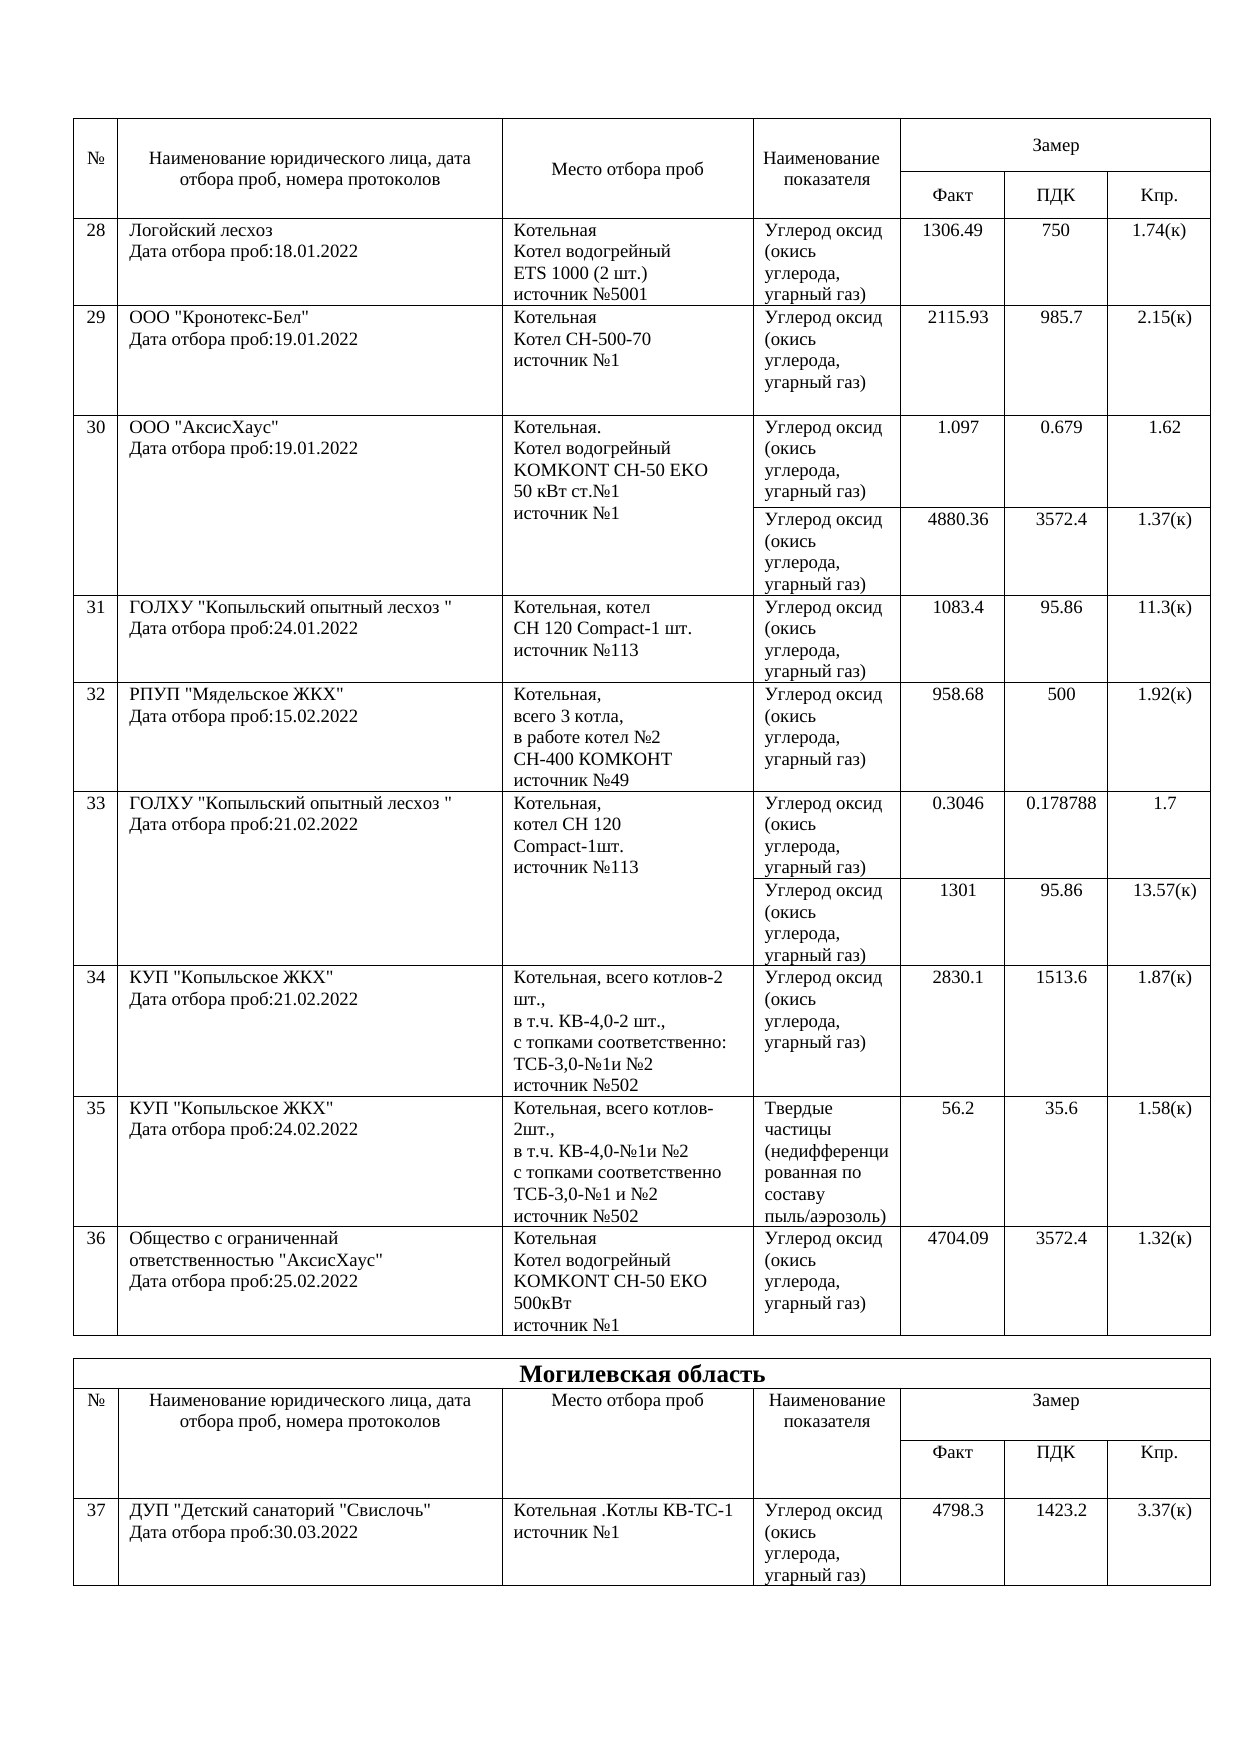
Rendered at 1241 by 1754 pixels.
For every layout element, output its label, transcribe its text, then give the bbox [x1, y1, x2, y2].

table_cell Замер [901, 119, 1210, 171]
table_cell Замер [901, 1389, 1210, 1440]
table_cell Углерод оксид (окись углерода, угарный газ) [754, 966, 900, 1096]
table_cell Котельная, котел СН 120 Compact-1 шт. источник №113 [503, 596, 753, 682]
table_cell ДУП "Детский санаторий "Свислочь" Дата отбора проб:30.03.2022 [119, 1499, 502, 1585]
table_cell 4798.3 [901, 1499, 1004, 1585]
table_cell Наименование юридического лица, дата отбора проб, номера протоколов [118, 119, 502, 217]
table_cell Котельная. Котел водогрейный KOMKONT CH-50 EKO 50 кВт ст.№1 источник №1 [503, 416, 753, 594]
table_cell Углерод оксид (окись углерода, угарный газ) [754, 596, 900, 682]
table_cell Наименование показателя [754, 1389, 900, 1498]
table_cell 1.7 [1108, 792, 1210, 878]
table_cell ГОЛХУ "Копыльский опытный лесхоз " Дата отбора проб:24.01.2022 [118, 596, 502, 682]
table_cell 1301 [901, 879, 1004, 965]
table_cell 35.6 [1005, 1097, 1107, 1226]
table_cell 4880.36 [901, 508, 1004, 594]
table_cell РПУП "Мядельское ЖКХ" Дата отбора проб:15.02.2022 [118, 683, 502, 791]
table_cell № [74, 1389, 118, 1498]
table_cell 0.178788 [1005, 792, 1107, 878]
table_cell 95.86 [1005, 879, 1107, 965]
table_cell ООО "Кронотекс-Бел" Дата отбора проб:19.01.2022 [118, 306, 502, 415]
table_cell Котельная Котел водогрейный ETS 1000 (2 шт.) источник №5001 [503, 219, 753, 305]
table_cell 32 [74, 683, 117, 791]
table_cell 0.3046 [901, 792, 1004, 878]
table_cell Котельная Котел водогрейный KOMKONT СН-50 ЕКО 500кВт источник №1 [503, 1227, 753, 1335]
table_cell ПДК [1005, 1441, 1107, 1498]
table_cell 3572.4 [1005, 508, 1107, 594]
table_cell 1083.4 [901, 596, 1004, 682]
table_cell Наименование показателя [754, 119, 900, 217]
table_cell 1.58(к) [1108, 1097, 1210, 1226]
table_cell Место отбора проб [503, 1389, 753, 1498]
table_cell Котельная, всего котлов-2шт., в т.ч. КВ-4,0-№1и №2 с топками соответственно ТСБ-3,0-№1 и №2 источник №502 [503, 1097, 753, 1226]
table_cell КУП "Копыльское ЖКХ" Дата отбора проб:24.02.2022 [118, 1097, 502, 1226]
table_cell 95.86 [1005, 596, 1107, 682]
table_cell 1.87(к) [1108, 966, 1210, 1096]
table_cell 36 [74, 1227, 117, 1335]
table_cell 1.097 [901, 416, 1004, 507]
table_cell 13.57(к) [1108, 879, 1210, 965]
table_cell 1423.2 [1005, 1499, 1107, 1585]
table_cell 1306.49 [901, 219, 1004, 305]
table_cell 31 [74, 596, 117, 682]
table_cell Котельная, всего 3 котла, в работе котел №2 СН-400 КОМКОНТ источник №49 [503, 683, 753, 791]
table_cell КУП "Копыльское ЖКХ" Дата отбора проб:21.02.2022 [118, 966, 502, 1096]
table_cell ПДК [1005, 172, 1107, 217]
table_cell 750 [1005, 219, 1107, 305]
table_cell 30 [74, 416, 117, 594]
table_cell 33 [74, 792, 117, 965]
table_cell № [74, 119, 117, 217]
table_cell Котельная .Котлы КВ-ТС-1 источник №1 [503, 1499, 753, 1585]
table_cell Углерод оксид (окись углерода, угарный газ) [754, 1499, 900, 1585]
table_cell 29 [74, 306, 117, 415]
table_cell 1513.6 [1005, 966, 1107, 1096]
table_cell 2830.1 [901, 966, 1004, 1096]
table_cell Углерод оксид (окись углерода, угарный газ) [754, 508, 900, 594]
table_cell 2.15(к) [1108, 306, 1210, 415]
table_cell Место отбора проб [503, 119, 753, 217]
table_cell Котельная, котел СН 120 Compact-1шт. источник №113 [503, 792, 753, 965]
table_cell Логойский лесхоз Дата отбора проб:18.01.2022 [118, 219, 502, 305]
table_cell 3572.4 [1005, 1227, 1107, 1335]
table_cell 3.37(к) [1108, 1499, 1210, 1585]
table_cell Факт [901, 1441, 1004, 1498]
table_header Могилевская область [74, 1359, 1210, 1387]
table_cell Котельная, всего котлов-2 шт., в т.ч. КВ-4,0-2 шт., с топками соответственно: ТСБ-3,0-№1и №2 источник №502 [503, 966, 753, 1096]
table_cell Котельная Котел СН-500-70 источник №1 [503, 306, 753, 415]
table_cell 1.32(к) [1108, 1227, 1210, 1335]
table_cell Kпр. [1108, 1441, 1210, 1498]
table_cell 1.92(к) [1108, 683, 1210, 791]
table_cell 2115.93 [901, 306, 1004, 415]
table_cell Углерод оксид (окись углерода, угарный газ) [754, 1227, 900, 1335]
table_cell 37 [74, 1499, 118, 1585]
table_cell ГОЛХУ "Копыльский опытный лесхоз " Дата отбора проб:21.02.2022 [118, 792, 502, 965]
table_cell 28 [74, 219, 117, 305]
table_cell Твердые частицы (недифференцированная по составу пыль/аэрозоль) [754, 1097, 900, 1226]
table_cell Наименование юридического лица, дата отбора проб, номера протоколов [119, 1389, 502, 1498]
table_cell 985.7 [1005, 306, 1107, 415]
table_cell 4704.09 [901, 1227, 1004, 1335]
table_cell 56.2 [901, 1097, 1004, 1226]
table_cell 11.3(к) [1108, 596, 1210, 682]
table_cell Углерод оксид (окись углерода, угарный газ) [754, 416, 900, 507]
table_cell Углерод оксид (окись углерода, угарный газ) [754, 306, 900, 415]
table_cell Факт [901, 172, 1004, 217]
table_cell 34 [74, 966, 117, 1096]
table_cell 1.37(к) [1108, 508, 1210, 594]
table_cell ООО "АксисХаус" Дата отбора проб:19.01.2022 [118, 416, 502, 594]
table_cell 0.679 [1005, 416, 1107, 507]
table_cell Углерод оксид (окись углерода, угарный газ) [754, 219, 900, 305]
table_cell Углерод оксид (окись углерода, угарный газ) [754, 879, 900, 965]
table_cell Углерод оксид (окись углерода, угарный газ) [754, 683, 900, 791]
table_cell 35 [74, 1097, 117, 1226]
table_cell 1.74(к) [1108, 219, 1210, 305]
table_cell 1.62 [1108, 416, 1210, 507]
table_cell Общество с ограниченнай ответственностью "АксисХаус" Дата отбора проб:25.02.2022 [118, 1227, 502, 1335]
table_cell 958.68 [901, 683, 1004, 791]
table_cell Kпр. [1108, 172, 1210, 217]
table_cell 500 [1005, 683, 1107, 791]
table_cell Углерод оксид (окись углерода, угарный газ) [754, 792, 900, 878]
